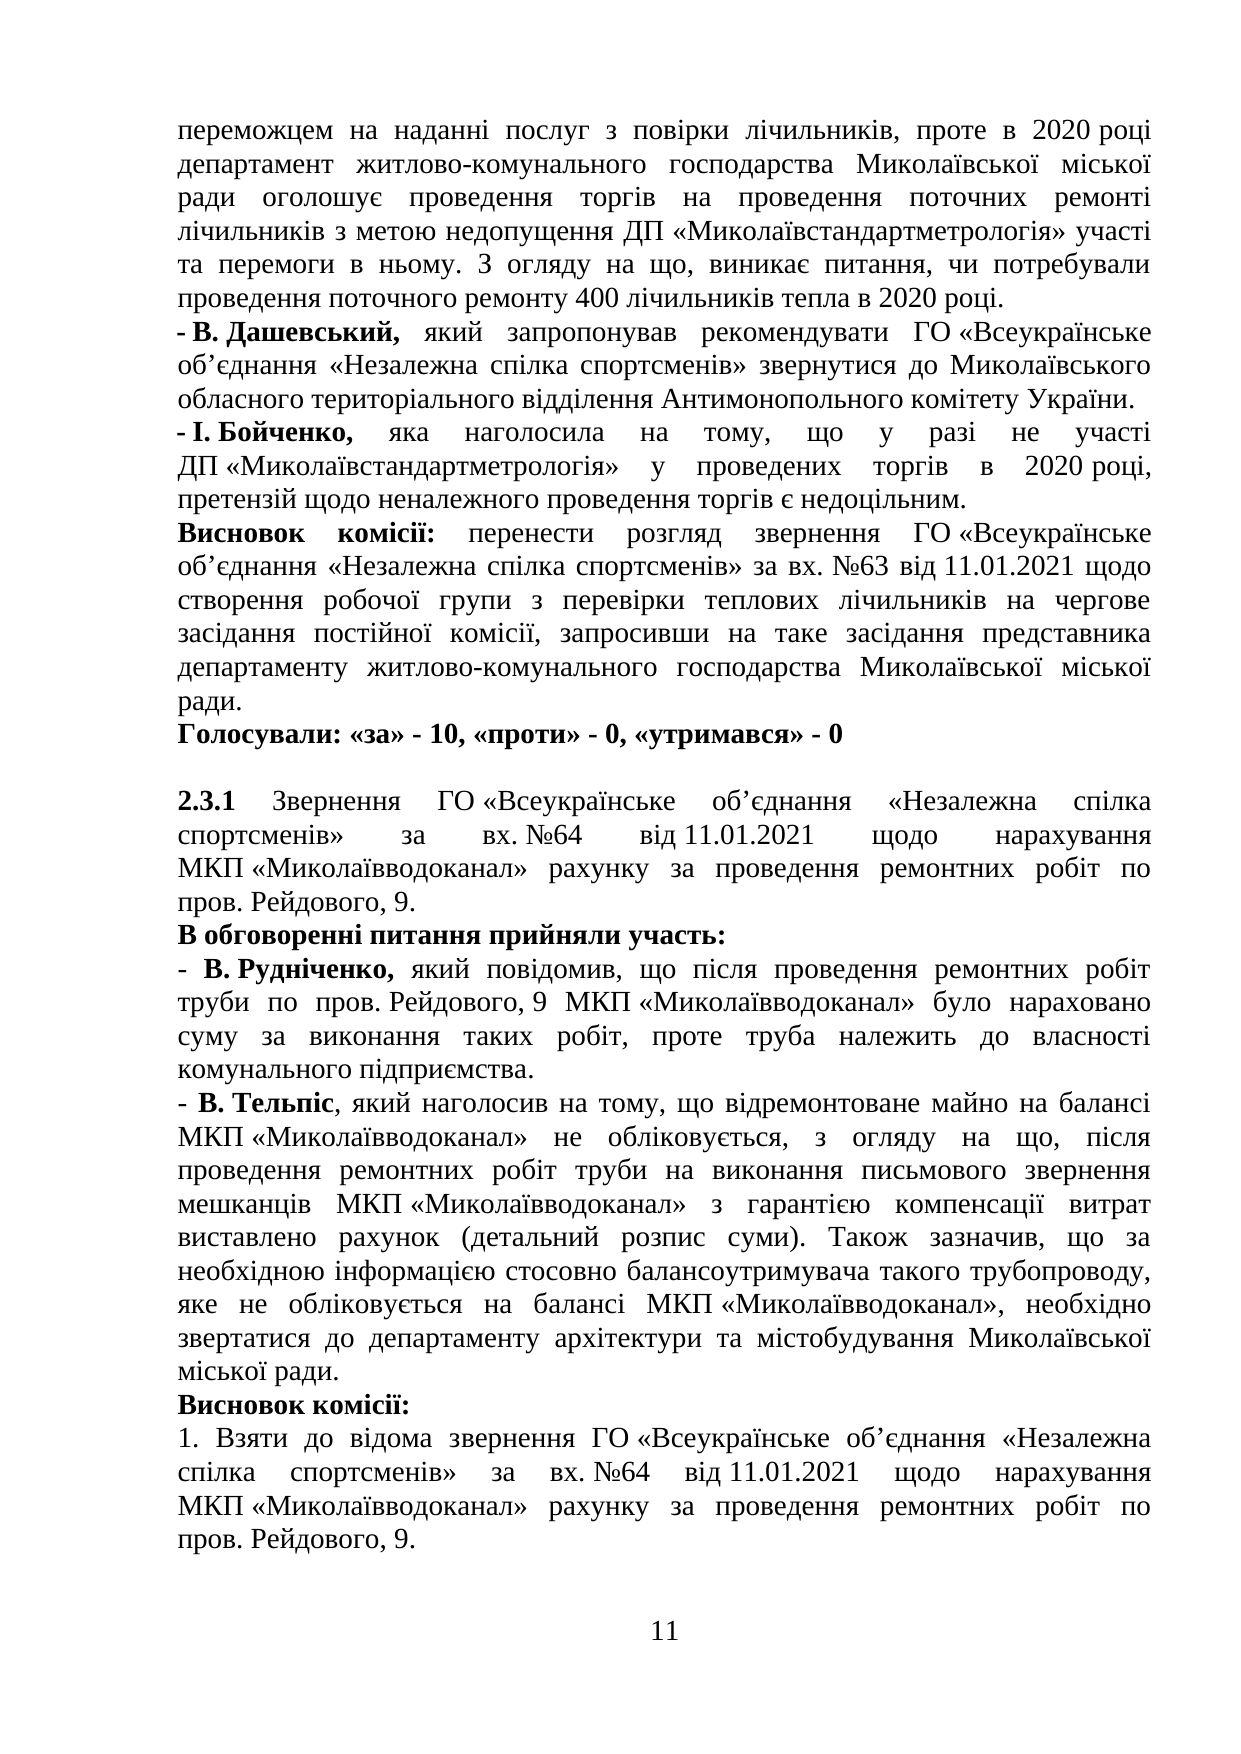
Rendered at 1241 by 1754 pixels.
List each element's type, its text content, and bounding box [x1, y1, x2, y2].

text 2.3.1 Звернення ГО «Всеукраїнське об’єднання «Незалежна спілка спортсменів» за вх. №64 від 11.01.2021 щодо нарахування МКП «Миколаївводоканал» рахунку за проведення ремонтних робіт по пров. Рейдового, 9. [177, 783, 1152, 917]
text Голосували: «за» - 10, «проти» - 0, «утримався» - 0 [177, 716, 1152, 750]
text 1. Взяти до відома звернення ГО «Всеукраїнське об’єднання «Незалежна спілка спортсменів» за вх. №64 від 11.01.2021 щодо нарахування МКП «Миколаївводоканал» рахунку за проведення ремонтних робіт по пров. Рейдового, 9. [177, 1421, 1152, 1555]
list В. Дашевський, який запропонував рекомендувати ГО «Всеукраїнське об’єднання «Незалежна спілка спортсменів» звернутися до Миколаївського обласного територіального відділення Антимонопольного комітету України. [176, 314, 1152, 414]
text В обговоренні питання прийняли участь: [177, 917, 1152, 951]
text - В. Рудніченко, який повідомив, що після проведення ремонтних робіт труби по пров. Рейдового, 9 МКП «Миколаївводоканал» було нараховано суму за виконання таких робіт, проте труба належить до власності комунального підприємства. [177, 951, 1152, 1085]
text Висновок комісії: перенести розгляд звернення ГО «Всеукраїнське об’єднання «Незалежна спілка спортсменів» за вх. №63 від 11.01.2021 щодо створення робочої групи з перевірки теплових лічильників на чергове засідання постійної комісії, запросивши на таке засідання представника департаменту житлово-комунального господарства Миколаївської міської ради. [177, 515, 1152, 716]
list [176, 112, 1152, 314]
text - В. Тельпіс, який наголосив на тому, що відремонтоване майно на балансі МКП «Миколаївводоканал» не обліковується, з огляду на що, після проведення ремонтних робіт труби на виконання письмового звернення мешканців МКП «Миколаївводоканал» з гарантією компенсації витрат виставлено рахунок (детальний розпис суми). Також зазначив, що за необхідною інформацією стосовно балансоутримувача такого трубопроводу, яке не обліковується на балансі МКП «Миколаївводоканал», необхідно звертатися до департаменту архітектури та містобудування Миколаївської міської ради. [177, 1085, 1152, 1387]
text Висновок комісії: [177, 1387, 1152, 1421]
list І. Бойченко, яка наголосила на тому, що у разі не участі ДП «Миколаївстандартметрологія» у проведених торгів в 2020 році, претензій щодо неналежного проведення торгів є недоцільним. [176, 414, 1152, 515]
